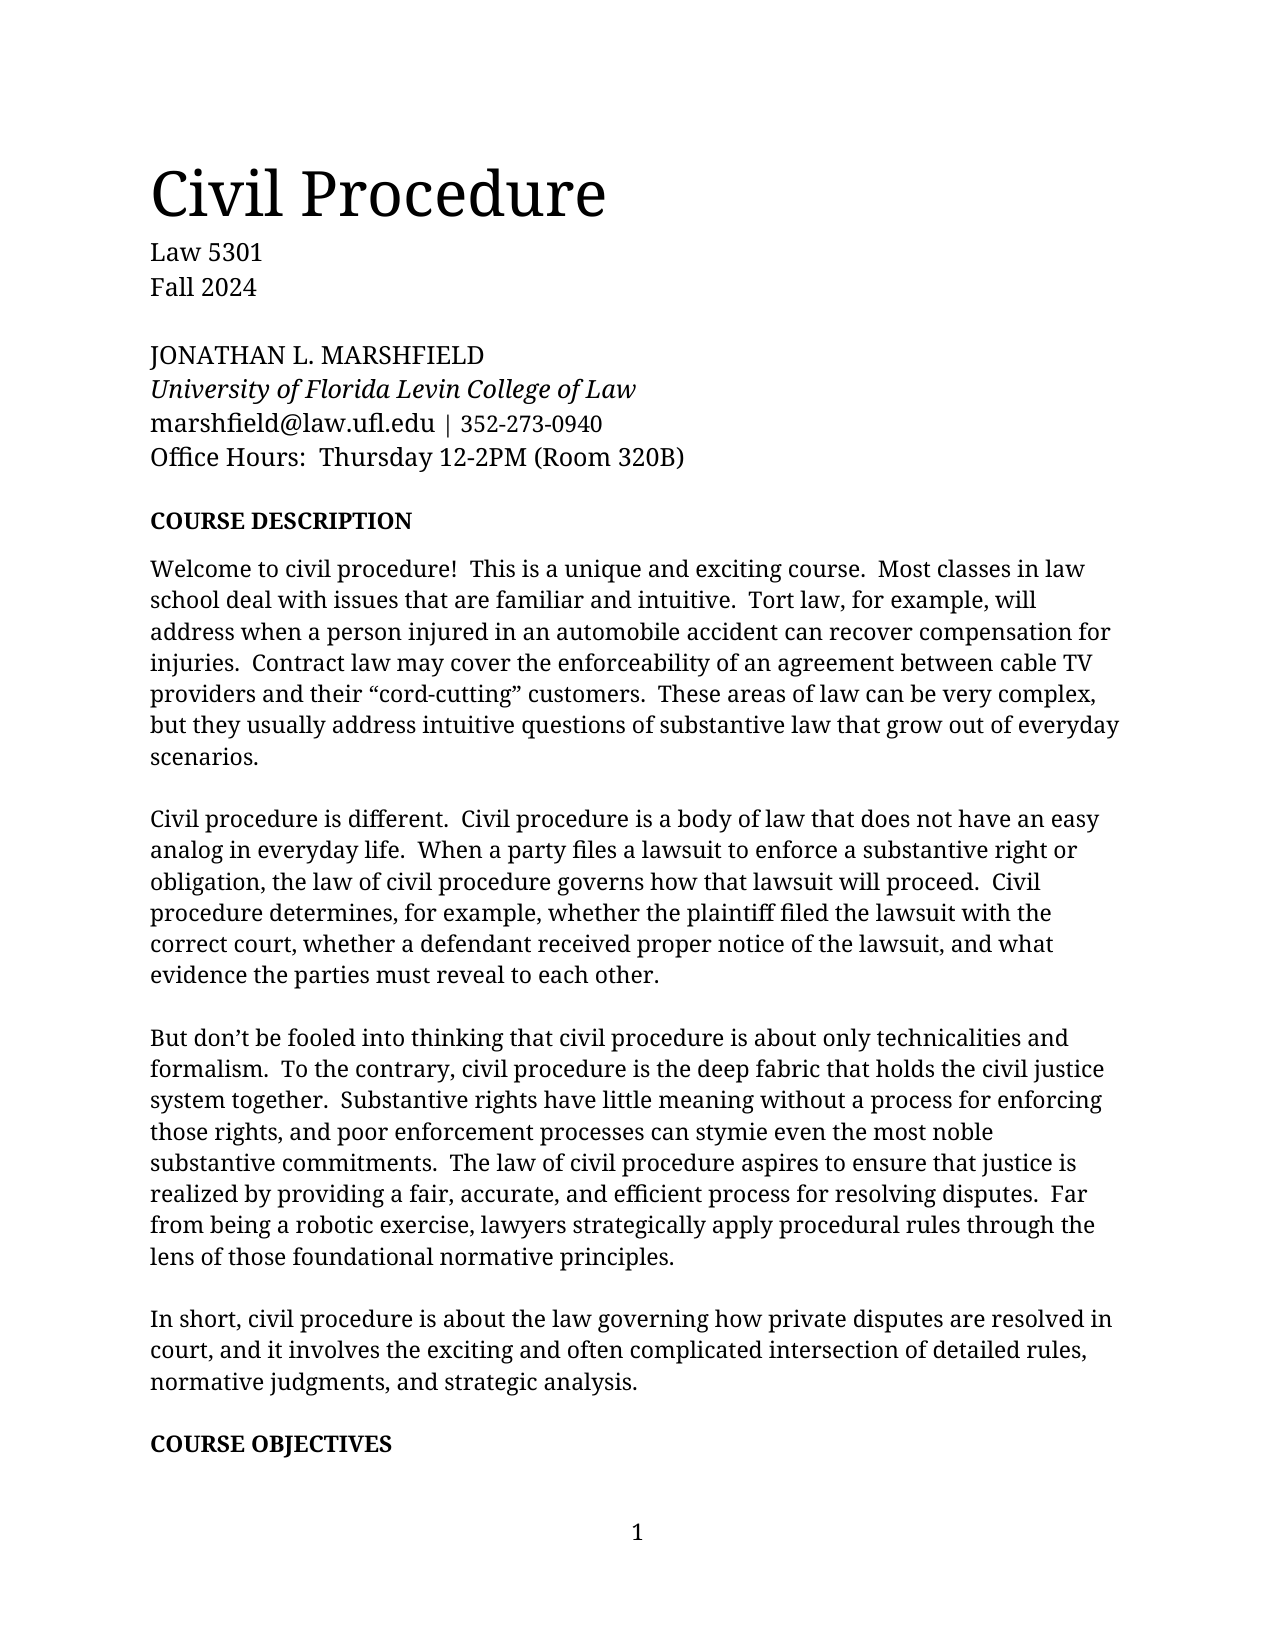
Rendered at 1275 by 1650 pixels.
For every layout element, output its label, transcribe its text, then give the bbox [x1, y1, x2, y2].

text COURSE OBJECTIVES [150, 1428, 1125, 1459]
text In short, civil procedure is about the law governing how private disputes are resolved in court, and it involves the exciting and often complicated intersection of detailed rules, normative judgments, and strategic analysis. [150, 1303, 1125, 1397]
text But don’t be fooled into thinking that civil procedure is about only technicalities and formalism. To the contrary, civil procedure is the deep fabric that holds the civil justice system together. Substantive rights have little meaning without a process for enforcing those rights, and poor enforcement processes can stymie even the most noble substantive commitments. The law of civil procedure aspires to ensure that justice is realized by providing a fair, accurate, and efficient process for resolving disputes. Far from being a robotic exercise, lawyers strategically apply procedural rules through the lens of those foundational normative principles. [150, 1022, 1125, 1272]
text Jonathan L. Marshfield [150, 337, 1125, 371]
text COURSE DESCRIPTION [150, 505, 1125, 536]
text Civil procedure is different. Civil procedure is a body of law that does not have an easy analog in everyday life. When a party files a lawsuit to enforce a substantive right or obligation, the law of civil procedure governs how that lawsuit will proceed. Civil procedure determines, for example, whether the plaintiff filed the lawsuit with the correct court, whether a defendant received proper notice of the lawsuit, and what evidence the parties must reveal to each other. [150, 803, 1125, 991]
text Welcome to civil procedure! This is a unique and exciting course. Most classes in law school deal with issues that are familiar and intuitive. Tort law, for example, will address when a person injured in an automobile accident can recover compensation for injuries. Contract law may cover the enforceability of an agreement between cable TV providers and their “cord-cutting” customers. These areas of law can be very complex, but they usually address intuitive questions of substantive law that grow out of everyday scenarios. [150, 553, 1125, 772]
text Civil Procedure [150, 150, 1125, 235]
text Law 5301 [150, 235, 1125, 269]
text Office Hours: Thursday 12-2PM (Room 320B) [150, 439, 1125, 473]
text University of Florida Levin College of Law [150, 371, 1125, 405]
text Fall 2024 [150, 269, 1125, 303]
text marshfield@law.ufl.edu | 352-273-0940 [150, 405, 1125, 439]
